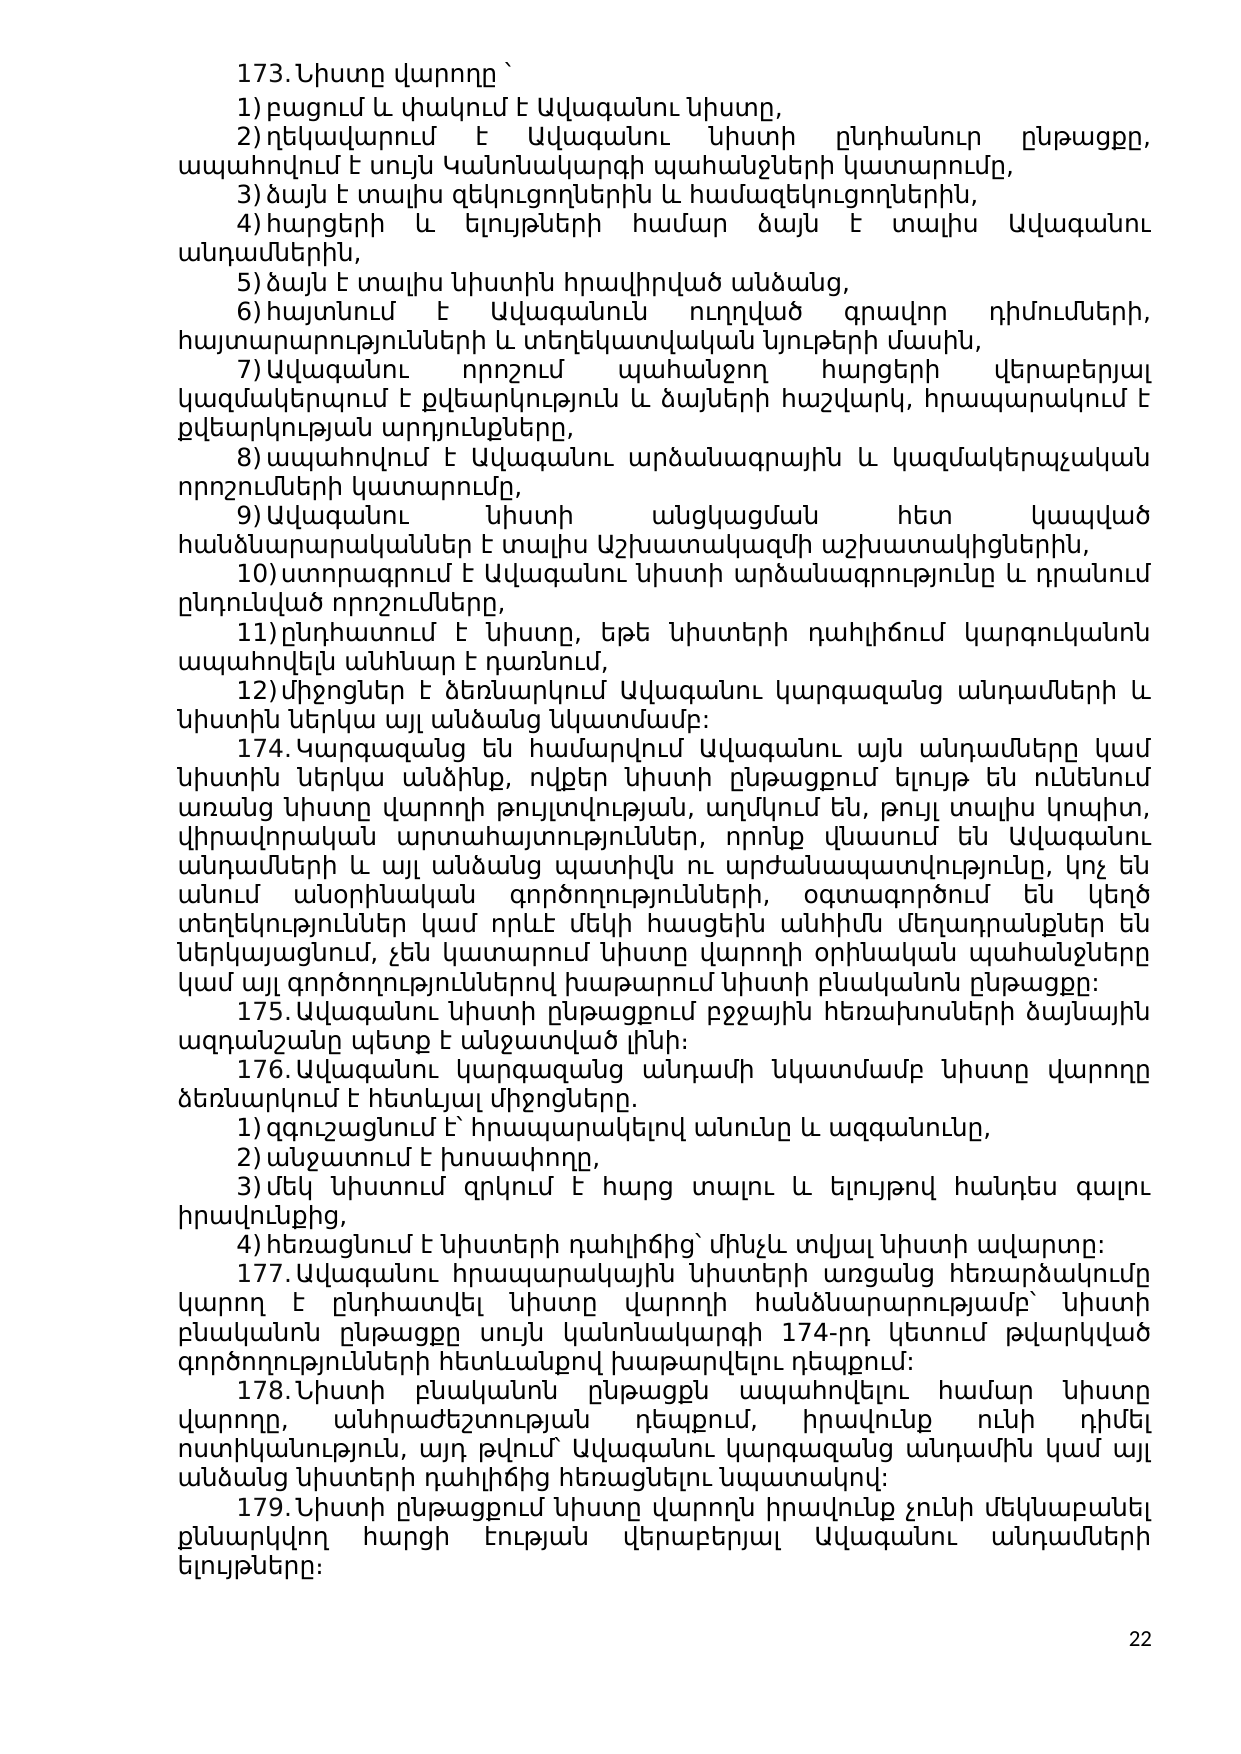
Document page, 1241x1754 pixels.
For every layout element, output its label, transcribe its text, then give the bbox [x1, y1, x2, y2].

list Նիստի ընթացքում նիստը վարողն իրավունք չունի մեկնաբանել քննարկվող հարցի էության վերաբերյալ Ավագանու անդամների ելույթները։ [177, 1493, 1152, 1580]
list Ավագանու նիստի ընթացքում բջջային հեռախոսների ձայնային ազդանշանը պետք է անջատված լինի։ [177, 997, 1152, 1055]
list հարցերի և ելույթների համար ձայն է տալիս Ավագանու անդամներին, [177, 209, 1152, 268]
list հեռացնում է նիստերի դահլիճից՝ մինչև տվյալ նիստի ավարտը: [177, 1230, 1152, 1259]
list Նիստը վարողը ՝ [177, 59, 1152, 88]
list ձայն է տալիս նիստին հրավիրված անձանց, [177, 268, 1152, 297]
list բացում և փակում է Ավագանու նիստը, [177, 93, 1152, 122]
list Ավագանու կարգազանց անդամի նկատմամբ նիստը վարողը ձեռնարկում է հետևյալ միջոցները. [177, 1055, 1152, 1113]
list մեկ նիստում զրկում է հարց տալու և ելույթով հանդես գալու իրավունքից, [177, 1172, 1152, 1230]
list Ավագանու հրապարակային նիստերի առցանց հեռարձակումը կարող է ընդհատվել նիստը վարողի հանձնարարությամբ՝ նիստի բնականոն ընթացքը սույն կանոնակարգի 174-րդ կետում թվարկված գործողությունների հետևանքով խաթարվելու դեպքում: [177, 1259, 1152, 1376]
list ձայն է տալիս զեկուցողներին և համազեկուցողներին, [177, 180, 1152, 209]
list ղեկավարում է Ավագանու նիստի ընդհանուր ընթացքը, ապահովում է սույն Կանոնակարգի պահանջների կատարումը, [177, 122, 1152, 180]
list Կարգազանց են համարվում Ավագանու այն անդամները կամ նիստին ներկա անձինք, ովքեր նիստի ընթացքում ելույթ են ունենում առանց նիստը վարողի թույլտվության, աղմկում են, թույլ տալիս կոպիտ, վիրավորական արտահայտություններ, որոնք վնասում են Ավագանու անդամների և այլ անձանց պատիվն ու արժանապատվությունը, կոչ են անում անօրինական գործողությունների, օգտագործում են կեղծ տեղեկություններ կամ որևէ մեկի հասցեին անհիմն մեղադրանքներ են ներկայացնում, չեն կատարում նիստը վարողի օրինական պահանջները կամ այլ գործողություններով խաթարում նիստի բնականոն ընթացքը: [177, 734, 1152, 997]
list ընդհատում է նիստը, եթե նիստերի դահլիճում կարգուկանոն ապահովելն անհնար է դառնում, [177, 618, 1152, 676]
list ստորագրում է Ավագանու նիստի արձանագրությունը և դրանում ընդունված որոշումները, [177, 559, 1152, 618]
list ապահովում է Ավագանու արձանագրային և կազմակերպչական որոշումների կատարումը, [177, 443, 1152, 501]
list միջոցներ է ձեռնարկում Ավագանու կարգազանց անդամների և նիստին ներկա այլ անձանց նկատմամբ: [177, 676, 1152, 734]
list Ավագանու նիստի անցկացման հետ կապված հանձնարարականներ է տալիս Աշխատակազմի աշխատակիցներին, [177, 501, 1152, 559]
list հայտնում է Ավագանուն ուղղված գրավոր դիմումների, հայտարարությունների և տեղեկատվական նյութերի մասին, [177, 297, 1152, 355]
list անջատում է խոսափողը, [177, 1143, 1152, 1172]
list Ավագանու որոշում պահանջող հարցերի վերաբերյալ կազմակերպում է քվեարկություն և ձայների հաշվարկ, հրապարակում է քվեարկության արդյունքները, [177, 355, 1152, 443]
list Նիստի բնականոն ընթացքն ապահովելու համար նիստը վարողը, անհրաժեշտության դեպքում, իրավունք ունի դիմել ոստիկանություն, այդ թվում՝ Ավագանու կարգազանց անդամին կամ այլ անձանց նիստերի դահլիճից հեռացնելու նպատակով: [177, 1376, 1152, 1493]
list զգուշացնում է՝ հրապարակելով անունը և ազգանունը, [177, 1113, 1152, 1143]
